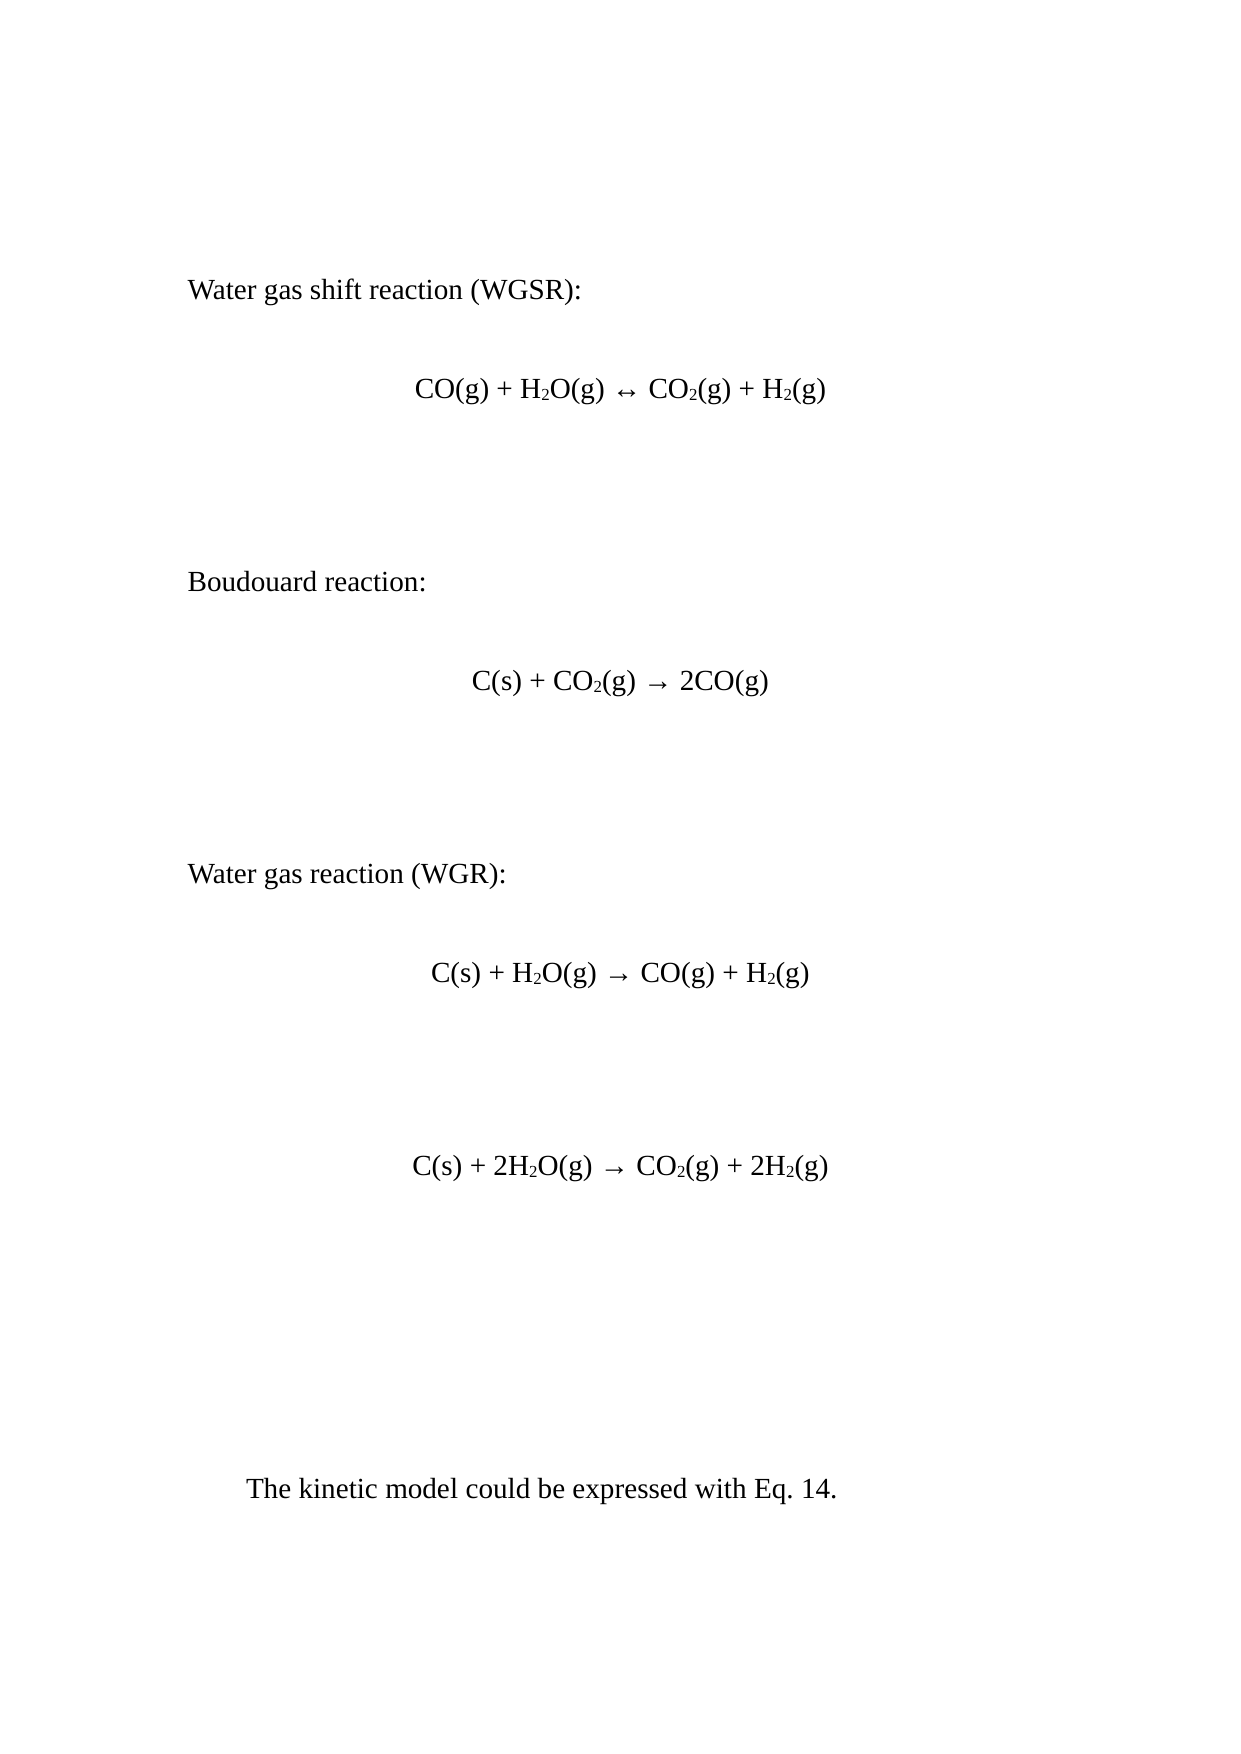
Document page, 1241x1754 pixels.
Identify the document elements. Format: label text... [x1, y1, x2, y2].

text Water gas shift reaction (WGSR): [187, 257, 1053, 322]
text C(s) + H2O(g) → CO(g) + H2(g) [187, 939, 1053, 1004]
text Boudouard reaction: [187, 549, 1053, 614]
text CO(g) + H2O(g) ↔ CO2(g) + H2(g) [187, 355, 1053, 420]
text C(s) + 2H2O(g) → CO2(g) + 2H2(g) [187, 1132, 1053, 1197]
text Water gas reaction (WGR): [187, 841, 1029, 906]
text C(s) + CO2(g) → 2CO(g) [187, 647, 1053, 712]
text The kinetic model could be expressed with Eq. 14. [187, 1456, 1053, 1521]
